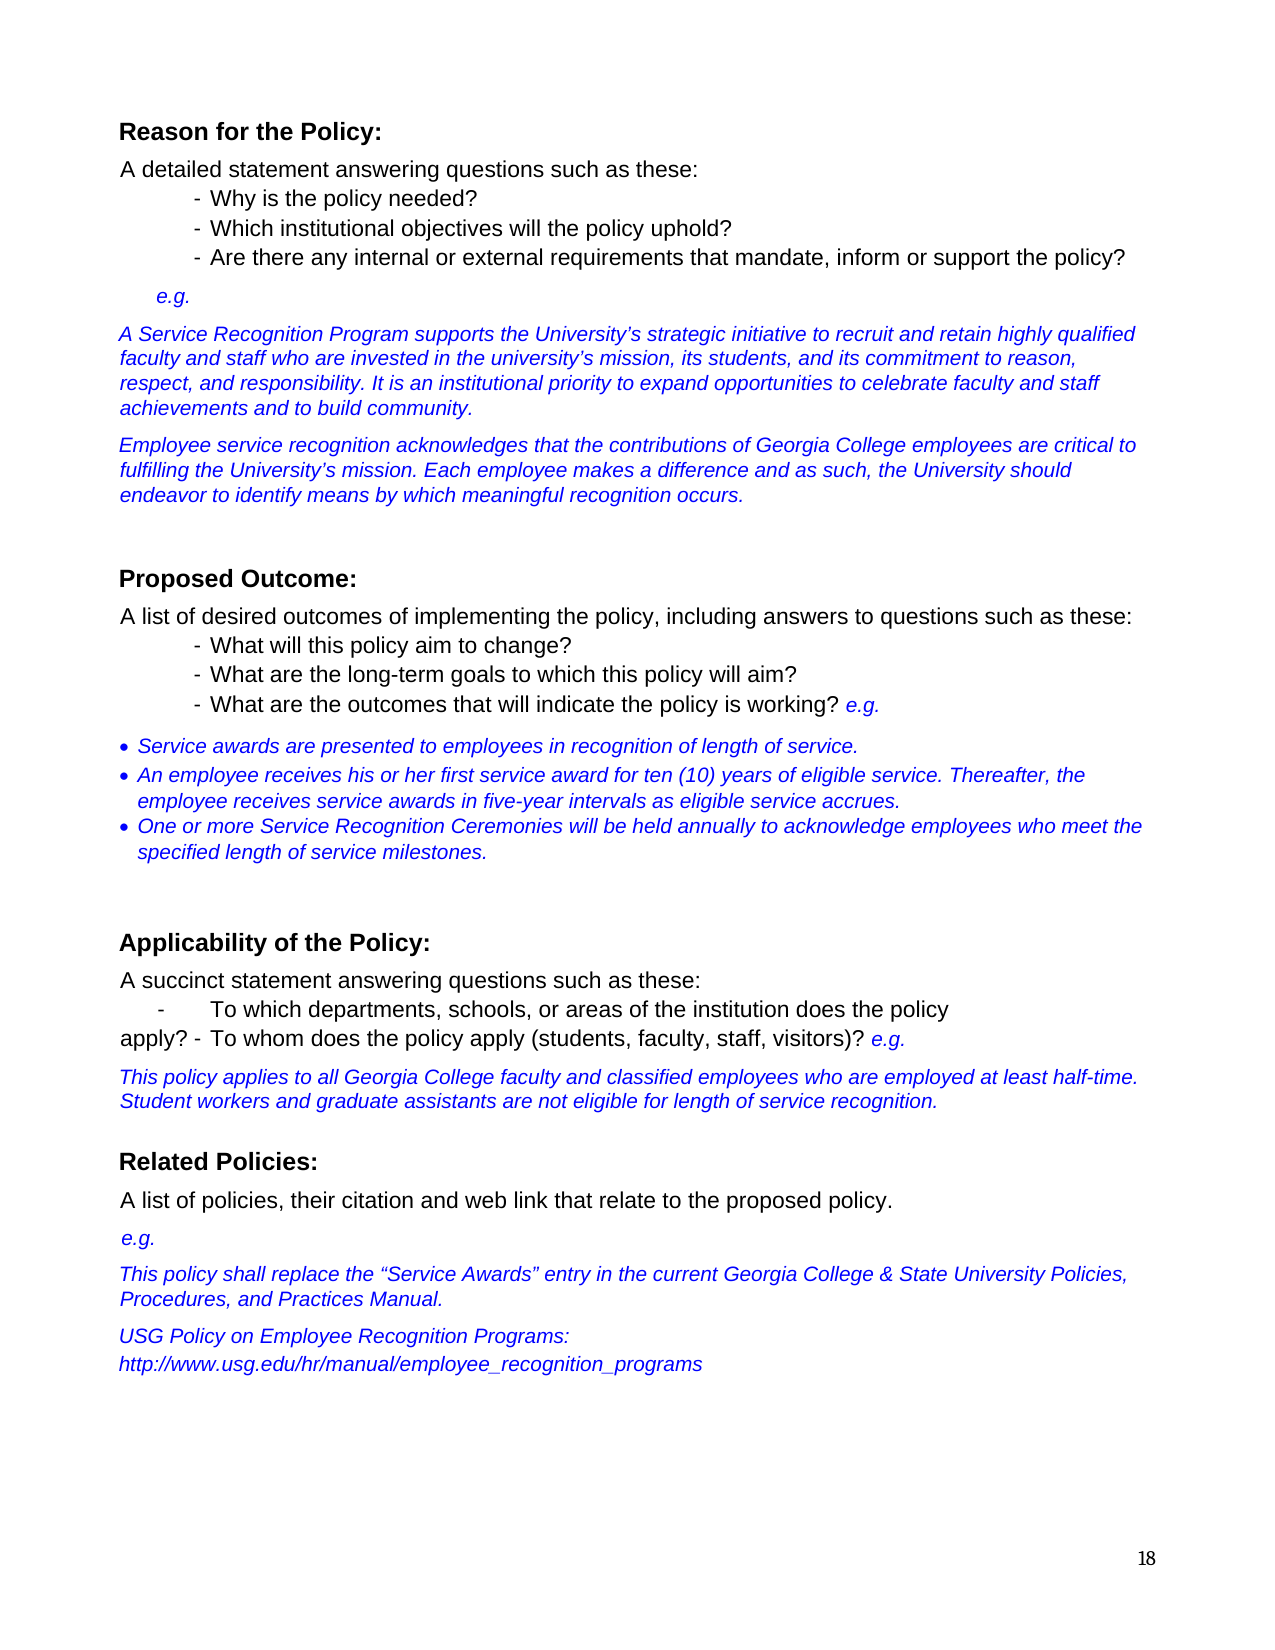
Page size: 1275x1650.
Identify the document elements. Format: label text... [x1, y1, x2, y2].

text Reason for the Policy: [118, 117, 1209, 146]
text A list of policies, their citation and web link that relate to the proposed policy. e.g. [120, 1187, 935, 1249]
text Proposed Outcome: [118, 563, 1209, 592]
text http://www.usg.edu/hr/manual/employee_recognition_programs [118, 1351, 1158, 1375]
text This policy applies to all Georgia College faculty and classified employees who are employed at least half-time. Student workers and graduate assistants are not eligible for length of service recognition. [118, 1064, 1158, 1113]
list One or more Service Recognition Ceremonies will be held annually to acknowledge employees who meet the specified length of service milestones. [118, 814, 1158, 864]
text Applicability of the Policy: [118, 928, 1209, 957]
list Which institutional objectives will the policy uphold? [156, 214, 1156, 242]
list An employee receives his or her first service award for ten (10) years of eligible service. Thereafter, the employee receives service awards in five-year intervals as eligible service accrues. [118, 762, 1158, 813]
list Are there any internal or external requirements that mandate, inform or support the policy? e.g. [156, 243, 1156, 308]
text USG Policy on Employee Recognition Programs: [118, 1324, 1158, 1348]
text - To which departments, schools, or areas of the institution does the policy apply? - To whom does the policy apply (students, faculty, staff, visitors)? e.g. [120, 995, 1008, 1052]
list Service awards are presented to employees in recognition of length of service. [118, 733, 1158, 759]
list What are the outcomes that will indicate the policy is working? e.g. [156, 690, 1156, 718]
text A list of desired outcomes of implementing the policy, including answers to questions such as these: [120, 603, 1133, 629]
text A succinct statement answering questions such as these: [120, 967, 1156, 993]
text A detailed statement answering questions such as these: [120, 156, 1156, 183]
text This policy shall replace the “Service Awards” entry in the current Georgia College & State University Policies, Procedures, and Practices Manual. [118, 1262, 1158, 1311]
text Employee service recognition acknowledges that the contributions of Georgia College employees are critical to fulfilling the University’s mission. Each employee makes a difference and as such, the University should endeavor to identify means by which meaningful recognition occurs. [118, 433, 1158, 506]
text Related Policies: [118, 1147, 1209, 1176]
list What will this policy aim to change? [156, 631, 1156, 659]
list What are the long-term goals to which this policy will aim? [156, 660, 1156, 688]
text A Service Recognition Program supports the University’s strategic initiative to recruit and retain highly qualified faculty and staff who are invested in the university’s mission, its students, and its commitment to reason, respect, and responsibility. It is an institutional priority to expand opportunities to celebrate faculty and staff achievements and to build community. [118, 321, 1158, 420]
list Why is the policy needed? [156, 184, 1156, 212]
